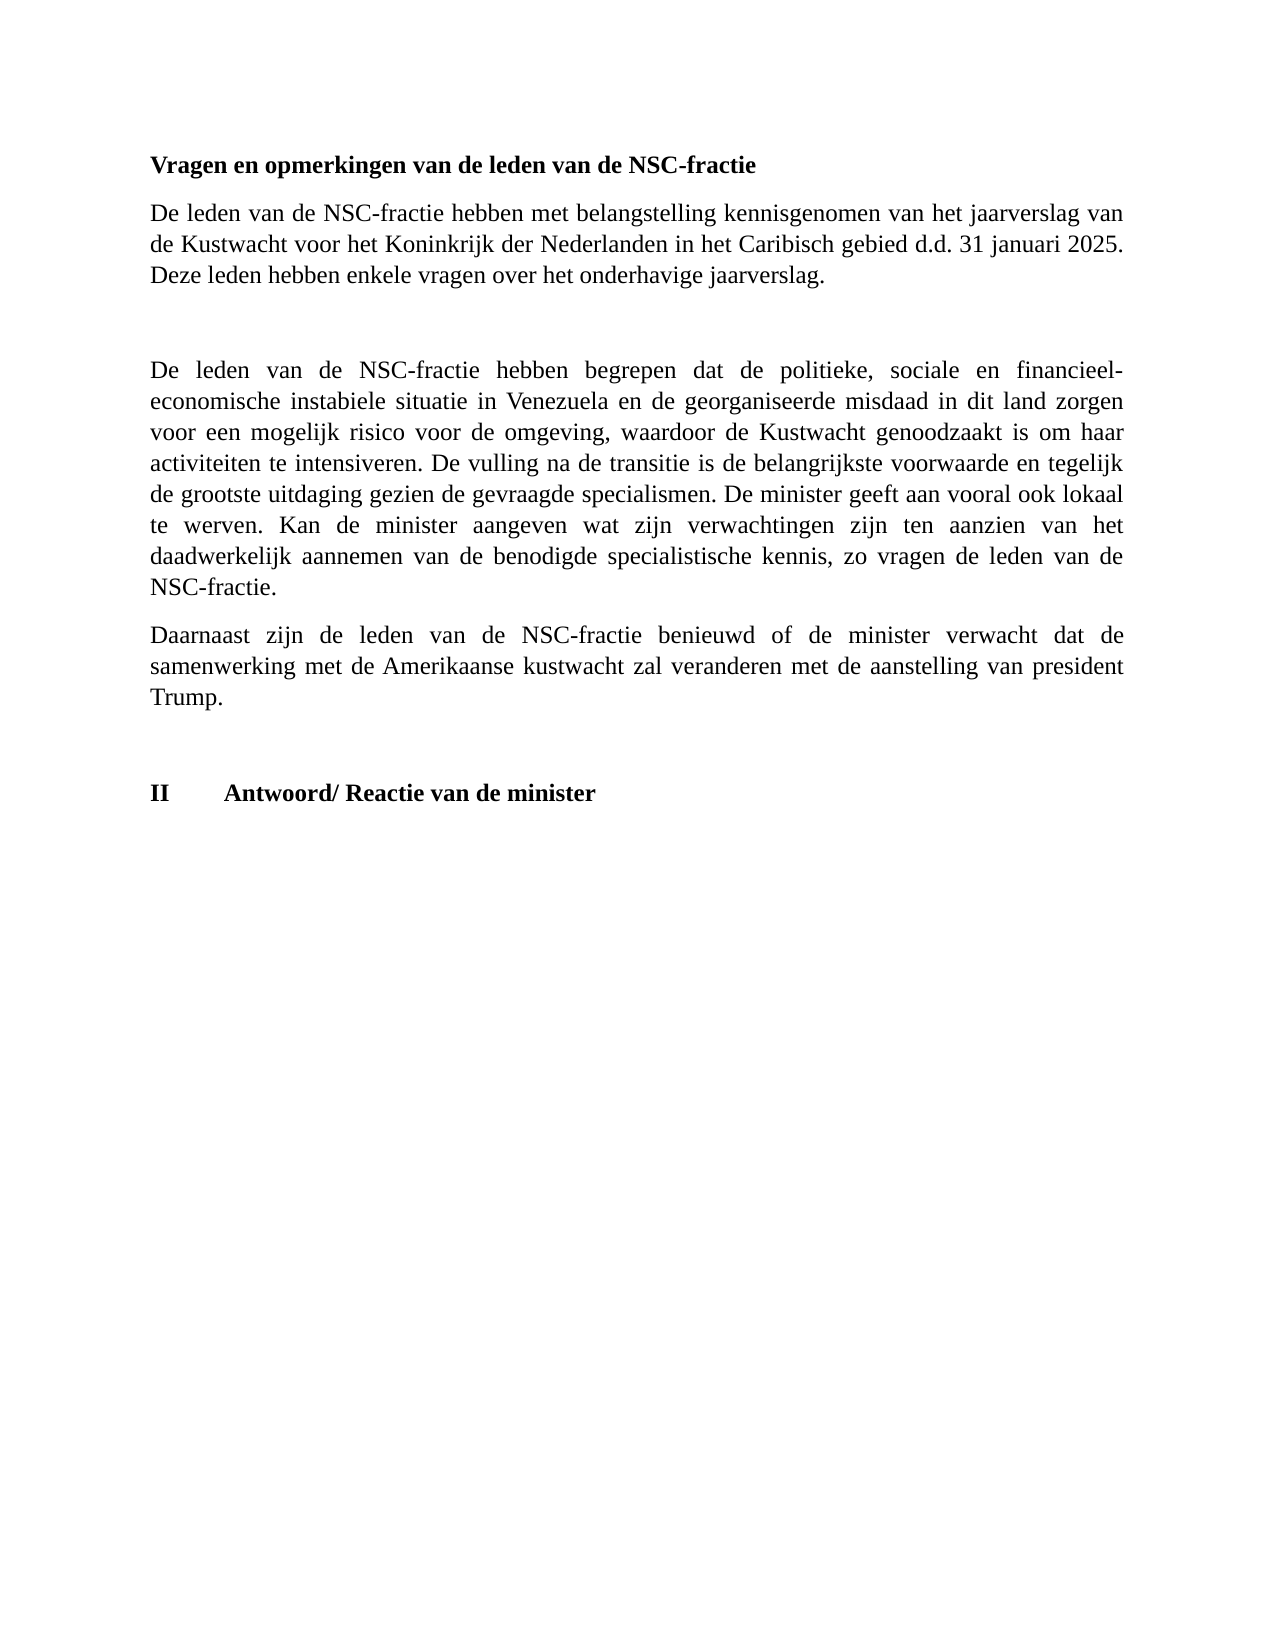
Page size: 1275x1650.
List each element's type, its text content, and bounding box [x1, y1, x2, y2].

text II Antwoord/ Reactie van de minister [150, 778, 1125, 806]
text De leden van de NSC-fractie hebben met belangstelling kennisgenomen van het jaarverslag van de Kustwacht voor het Koninkrijk der Nederlanden in het Caribisch gebied d.d. 31 januari 2025. Deze leden hebben enkele vragen over het onderhavige jaarverslag. [150, 198, 1125, 288]
text De leden van de NSC-fractie hebben begrepen dat de politieke, sociale en financieel-economische instabiele situatie in Venezuela en de georganiseerde misdaad in dit land zorgen voor een mogelijk risico voor de omgeving, waardoor de Kustwacht genoodzaakt is om haar activiteiten te intensiveren. De vulling na de transitie is de belangrijkste voorwaarde en tegelijk de grootste uitdaging gezien de gevraagde specialismen. De minister geeft aan vooral ook lokaal te werven. Kan de minister aangeven wat zijn verwachtingen zijn ten aanzien van het daadwerkelijk aannemen van de benodigde specialistische kennis, zo vragen de leden van de NSC-fractie. [150, 355, 1125, 601]
text Daarnaast zijn de leden van de NSC-fractie benieuwd of de minister verwacht dat de samenwerking met de Amerikaanse kustwacht zal veranderen met de aanstelling van president Trump. [150, 620, 1125, 711]
text Vragen en opmerkingen van de leden van de NSC-fractie [150, 150, 1125, 179]
